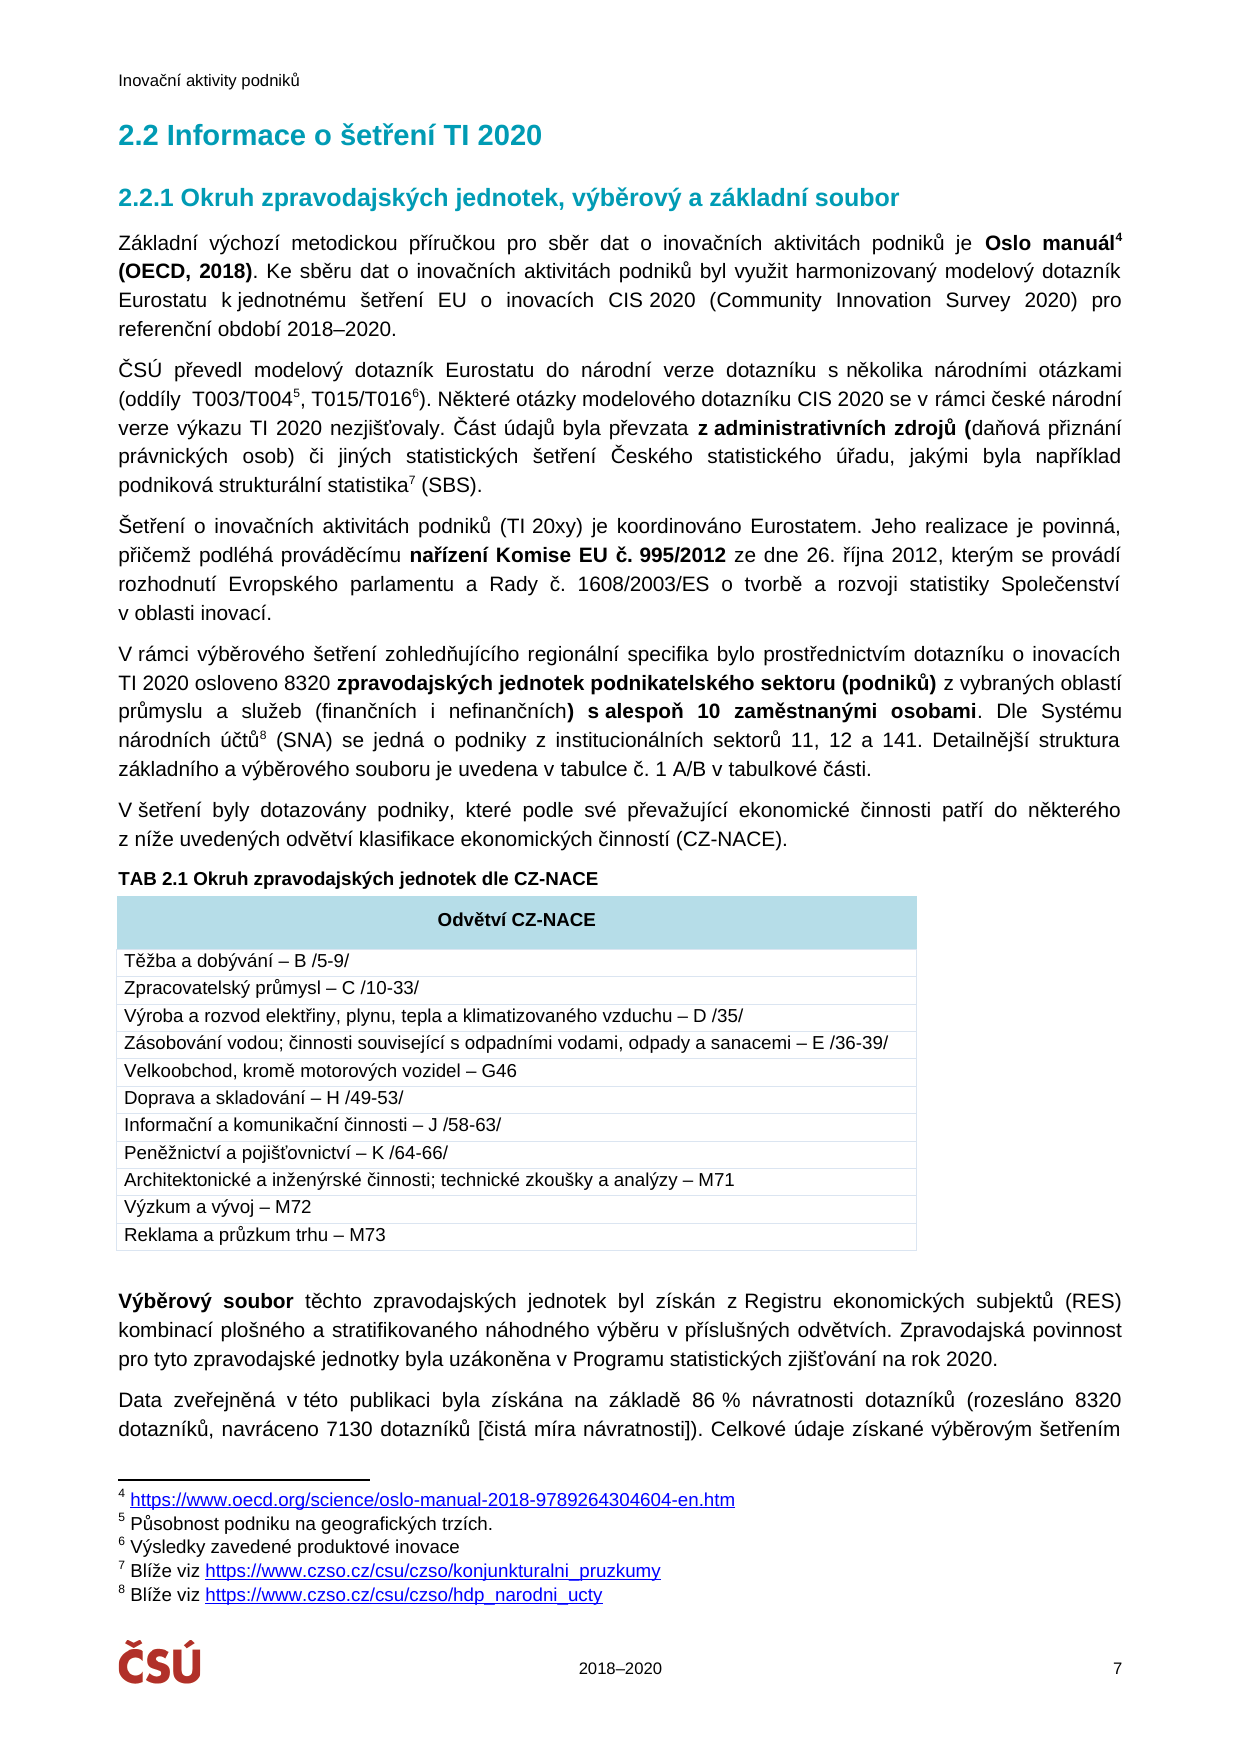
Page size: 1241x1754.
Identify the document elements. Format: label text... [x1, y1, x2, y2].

table_cell Peněžnictví a pojišťovnictví – K /64-66/ [117, 1142, 916, 1168]
table_cell Doprava a skladování – H /49-53/ [117, 1087, 916, 1113]
text Základní výchozí metodickou příručkou pro sběr dat o inovačních aktivitách podniků je Oslo manuál (OECD, 2018). Ke sběru dat o inovačních aktivitách podniků byl využit harmonizovaný modelový dotazník Eurostatu k jednotnému šetření EU o inovacích CIS 2020 (Community Innovation Survey 2020) pro referenční období 2018–2020. [118, 230, 1122, 341]
subtitle 2.2 Informace o šetření TI 2020 [118, 118, 1122, 152]
table_cell Výzkum a vývoj – M72 [117, 1196, 916, 1223]
subtitle 2.2.1 Okruh zpravodajských jednotek, výběrový a základní soubor [118, 183, 1122, 212]
table_cell Reklama a průzkum trhu – M73 [117, 1224, 916, 1250]
table_cell Výroba a rozvod elektřiny, plynu, tepla a klimatizovaného vzduchu – D /35/ [117, 1005, 916, 1031]
table_cell Těžba a dobývání – B /5-9/ [117, 950, 916, 976]
text V rámci výběrového šetření zohledňujícího regionální specifika bylo prostřednictvím dotazníku o inovacích TI 2020 osloveno 8320 zpravodajských jednotek podnikatelského sektoru (podniků) z vybraných oblastí průmyslu a služeb (finančních i nefinančních) s alespoň 10 zaměstnanými osobami. Dle Systému národních účtů (SNA) se jedná o podniky z institucionálních sektorů 11, 12 a 141. Detailnější struktura základního a výběrového souboru je uvedena v tabulce č. 1 A/B v tabulkové části. [118, 642, 1122, 781]
text ČSÚ převedl modelový dotazník Eurostatu do národní verze dotazníku s několika národními otázkami (oddíly T003/T004, T015/T016). Některé otázky modelového dotazníku CIS 2020 se v rámci české národní verze výkazu TI 2020 nezjišťovaly. Část údajů byla převzata z administrativních zdrojů (daňová přiznání právnických osob) či jiných statistických šetření Českého statistického úřadu, jakými byla například podniková strukturální statistika (SBS). [118, 358, 1122, 497]
text V šetření byly dotazovány podniky, které podle své převažující ekonomické činnosti patří do některého z níže uvedených odvětví klasifikace ekonomických činností (CZ-NACE). [118, 798, 1122, 851]
table_cell Zpracovatelský průmysl – C /10-33/ [117, 977, 916, 1003]
text Šetření o inovačních aktivitách podniků (TI 20xy) je koordinováno Eurostatem. Jeho realizace je povinná, přičemž podléhá prováděcímu nařízení Komise EU č. 995/2012 ze dne 26. října 2012, kterým se provádí rozhodnutí Evropského parlamentu a Rady č. 1608/2003/ES o tvorbě a rozvoji statistiky Společenství v oblasti inovací. [118, 514, 1122, 624]
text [118, 1388, 1122, 1441]
picture [118, 1640, 200, 1684]
table_header Odvětví CZ-NACE [117, 896, 917, 949]
table_cell Informační a komunikační činnosti – J /58-63/ [117, 1114, 916, 1141]
table_cell Architektonické a inženýrské činnosti; technické zkoušky a analýzy – M71 [117, 1169, 916, 1195]
table_cell Velkoobchod, kromě motorových vozidel – G46 [117, 1059, 916, 1086]
text Výběrový soubor těchto zpravodajských jednotek byl získán z Registru ekonomických subjektů (RES) kombinací plošného a stratifikovaného náhodného výběru v příslušných odvětvích. Zpravodajská povinnost pro tyto zpravodajské jednotky byla uzákoněna v Programu statistických zjišťování na rok 2020. [118, 1289, 1122, 1371]
text TAB 2.1 Okruh zpravodajských jednotek dle CZ-NACE [118, 868, 1122, 889]
table_cell Zásobování vodou; činnosti související s odpadními vodami, odpady a sanacemi – E /36-39/ [117, 1032, 916, 1058]
